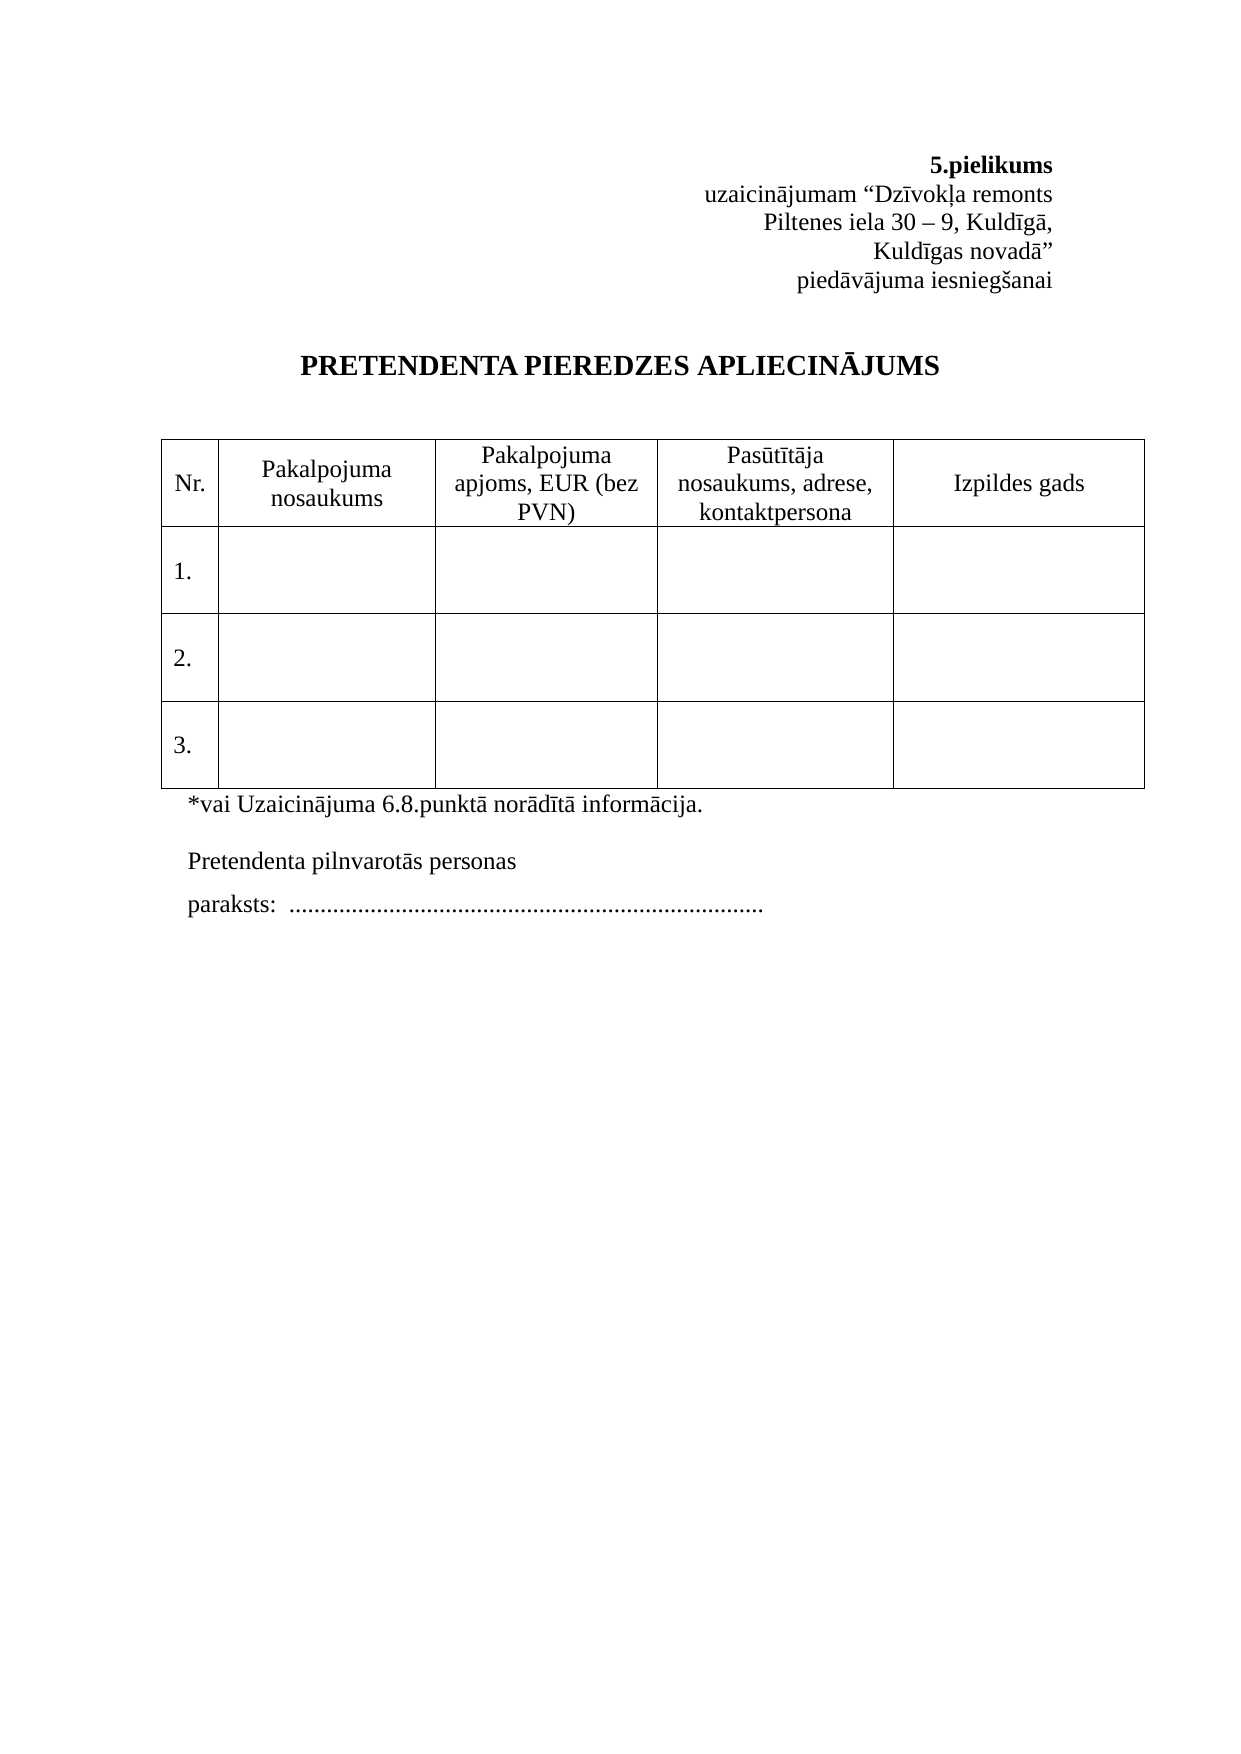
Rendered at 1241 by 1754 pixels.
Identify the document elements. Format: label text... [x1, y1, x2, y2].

table_header Izpildes gads [894, 440, 1144, 526]
text Pretendenta pilnvarotās personas paraksts: ............................................................................ [187, 846, 1053, 918]
table_cell [658, 527, 893, 613]
table_cell [658, 702, 893, 788]
table_cell [658, 614, 893, 701]
table_header Pakalpojuma apjoms, EUR (bez PVN) [436, 440, 657, 526]
table_header Pasūtītāja nosaukums, adrese, kontaktpersona [658, 440, 893, 526]
table_header Pakalpojuma nosaukums [219, 440, 435, 526]
text pretendenta pieredzeS APLIECINĀJUMS [187, 348, 1053, 381]
text 5.pielikums [276, 150, 1053, 179]
text Kuldīgas novadā” [276, 236, 1053, 265]
table_header Nr. [162, 440, 218, 526]
table_cell 3. [162, 702, 218, 788]
table_cell [219, 614, 435, 701]
table_cell [436, 614, 657, 701]
table_cell 2. [162, 614, 218, 701]
table_cell [894, 702, 1144, 788]
table_cell 1. [162, 527, 218, 613]
table_cell [894, 527, 1144, 613]
text uzaicinājumam “Dzīvokļa remonts [276, 179, 1053, 207]
text Piltenes iela 30 – 9, Kuldīgā, [276, 207, 1053, 236]
text *vai Uzaicinājuma 6.8.punktā norādītā informācija. [187, 789, 1053, 818]
table_cell [436, 702, 657, 788]
table_cell [219, 527, 435, 613]
text piedāvājuma iesniegšanai [276, 265, 1053, 294]
table_cell [894, 614, 1144, 701]
table_cell [219, 702, 435, 788]
table_cell [436, 527, 657, 613]
